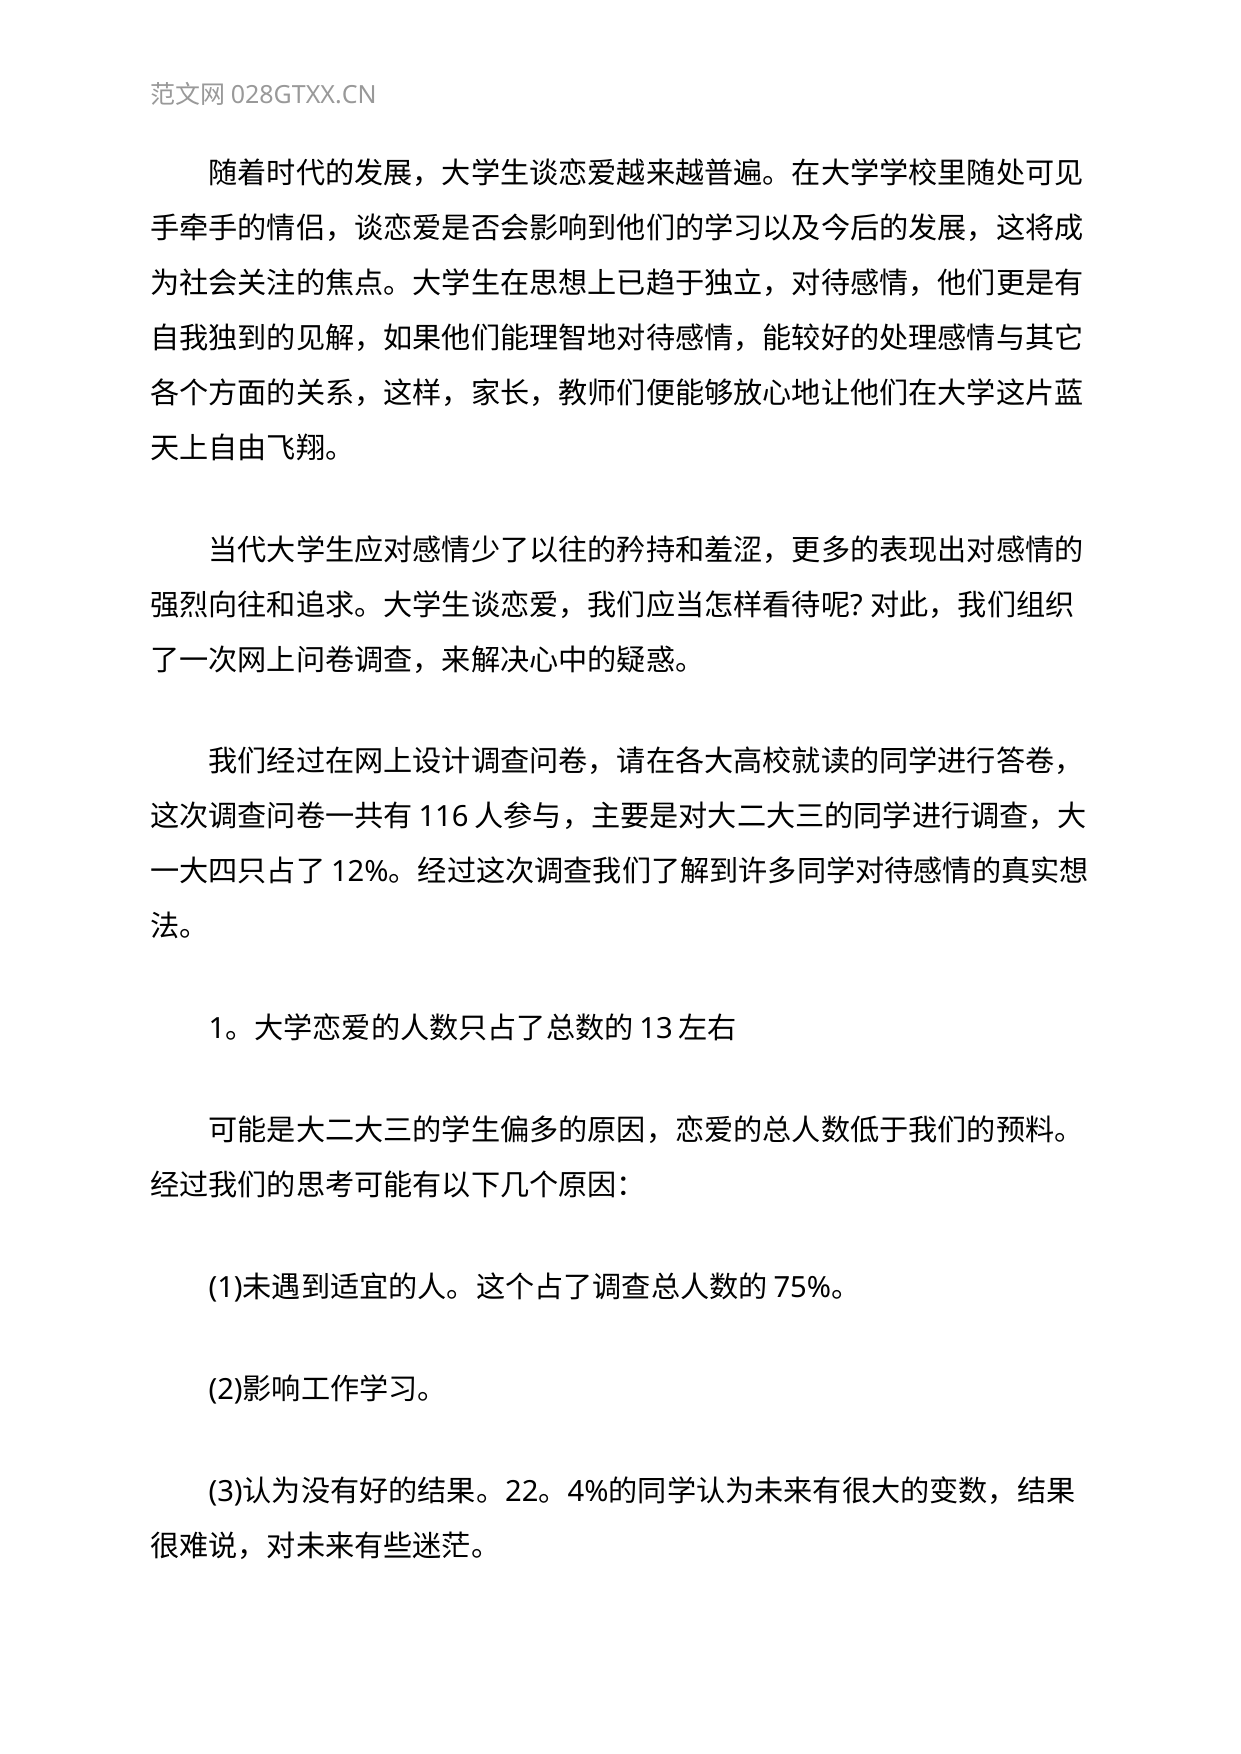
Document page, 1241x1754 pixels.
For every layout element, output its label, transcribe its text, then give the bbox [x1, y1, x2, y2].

text 我们经过在网上设计调查问卷，请在各大高校就读的同学进行答卷，这次调查问卷一共有116人参与，主要是对大二大三的同学进行调查，大一大四只占了12%。经过这次调查我们了解到许多同学对待感情的真实想法。 [150, 738, 1090, 945]
text (3)认为没有好的结果。22。4%的同学认为未来有很大的变数，结果很难说，对未来有些迷茫。 [150, 1467, 1090, 1564]
text 随着时代的发展，大学生谈恋爱越来越普遍。在大学学校里随处可见手牵手的情侣，谈恋爱是否会影响到他们的学习以及今后的发展，这将成为社会关注的焦点。大学生在思想上已趋于独立，对待感情，他们更是有自我独到的见解，如果他们能理智地对待感情，能较好的处理感情与其它各个方面的关系，这样，家长，教师们便能够放心地让他们在大学这片蓝天上自由飞翔。 [150, 150, 1090, 467]
text 当代大学生应对感情少了以往的矜持和羞涩，更多的表现出对感情的强烈向往和追求。大学生谈恋爱，我们应当怎样看待呢? 对此，我们组织了一次网上问卷调查，来解决心中的疑惑。 [150, 526, 1090, 678]
text (2)影响工作学习。 [150, 1365, 1090, 1408]
text 1。大学恋爱的人数只占了总数的13左右 [150, 1004, 1090, 1047]
text 可能是大二大三的学生偏多的原因，恋爱的总人数低于我们的预料。经过我们的思考可能有以下几个原因： [150, 1107, 1090, 1204]
text (1)未遇到适宜的人。这个占了调查总人数的75%。 [150, 1263, 1090, 1306]
